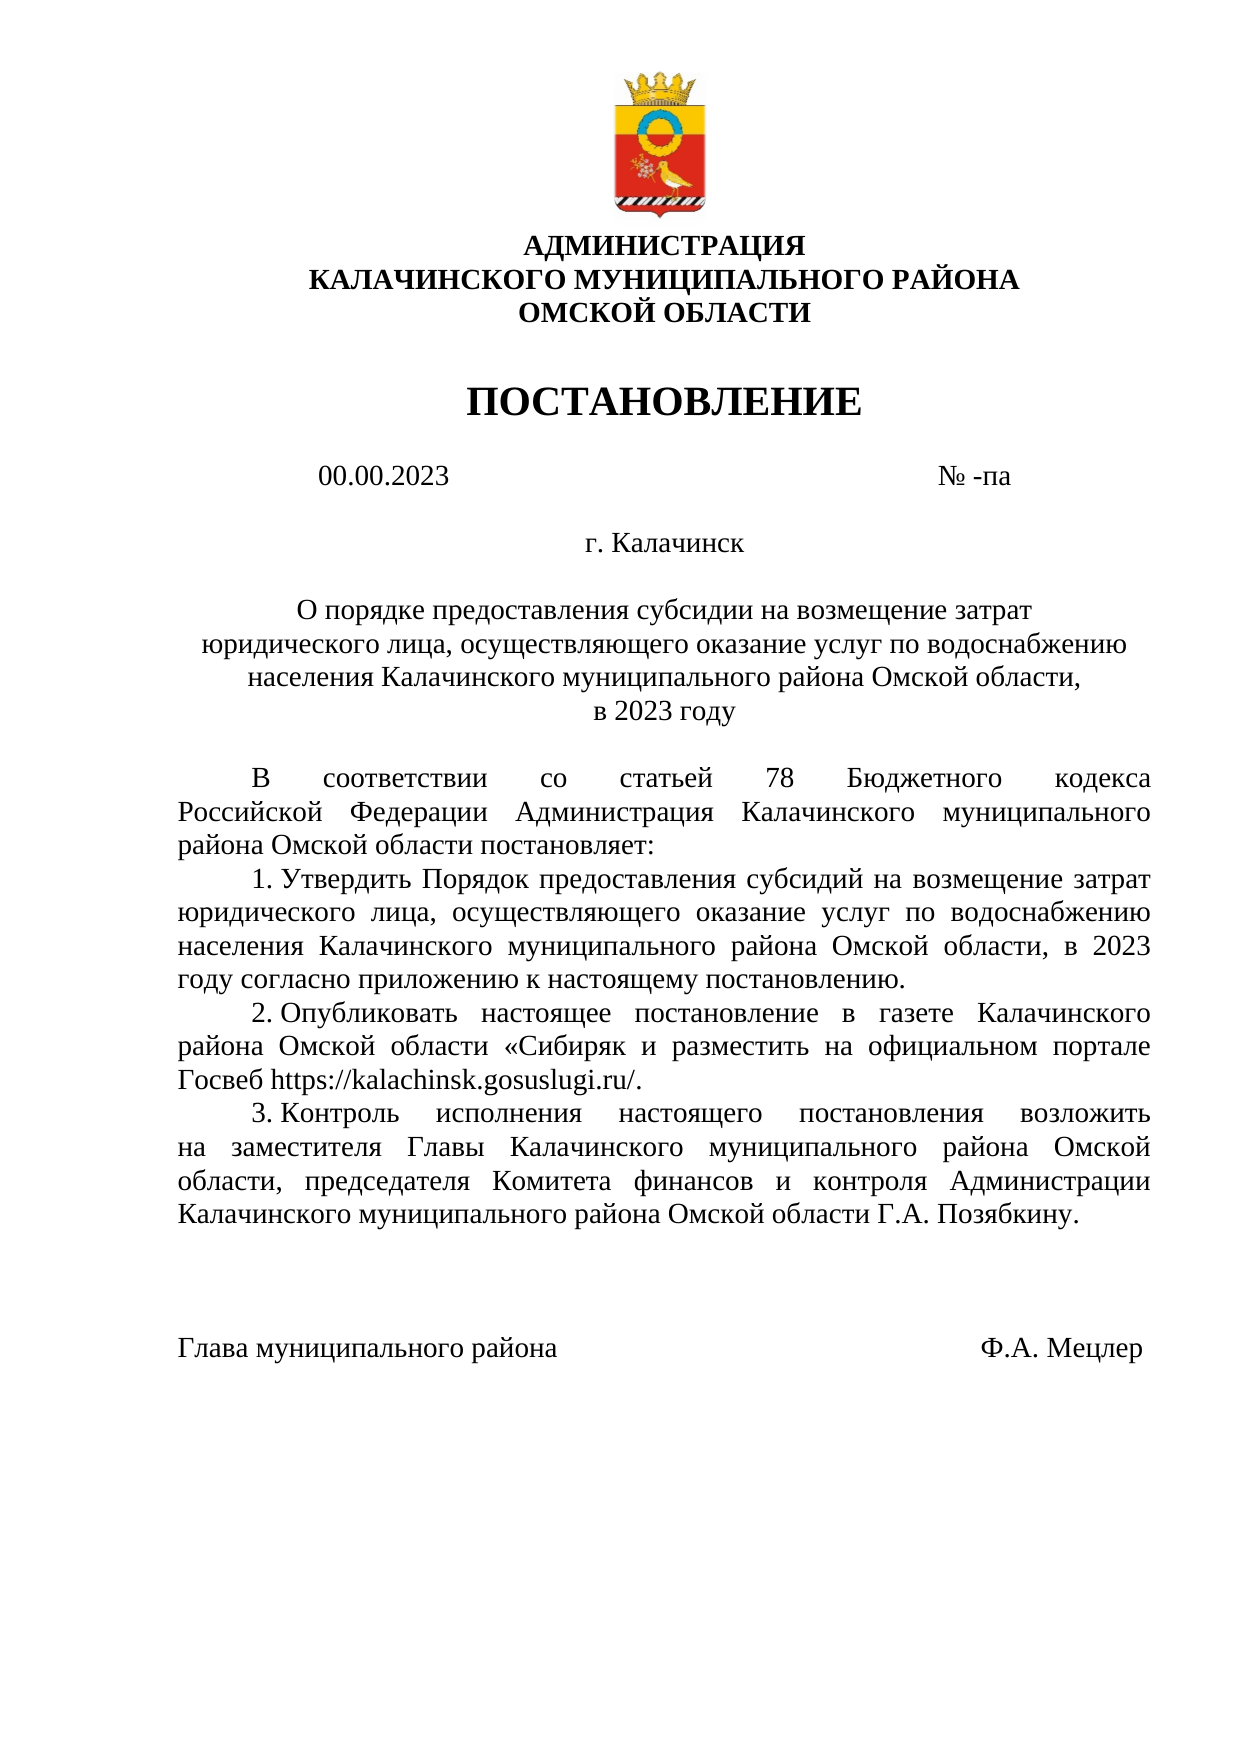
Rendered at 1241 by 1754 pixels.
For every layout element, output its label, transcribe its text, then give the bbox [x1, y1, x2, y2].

text КАЛАЧИНСКОГО МУНИЦИПАЛЬНОГО РАЙОНА [177, 262, 1152, 295]
text О порядке предоставления субсидии на возмещение затрат [177, 592, 1152, 626]
list Опубликовать настоящее постановление в газете Калачинского района Омской области «Сибиряк и разместить на официальном портале Госвеб https://kalachinsk.gosuslugi.ru/. [177, 995, 1152, 1096]
text в 2023 году [177, 693, 1152, 727]
list Утвердить Порядок предоставления субсидий на возмещение затрат юридического лица, осуществляющего оказание услуг по водоснабжению населения Калачинского муниципального района Омской области, в 2023 году согласно приложению к настоящему постановлению. [177, 861, 1152, 995]
text 00.00.2023 № -па [177, 458, 1152, 492]
picture [617, 74, 703, 216]
list Контроль исполнения настоящего постановления возложить на заместителя Главы Калачинского муниципального района Омской области, председателя Комитета финансов и контроля Администрации Калачинского муниципального района Омской области Г.А. Позябкину. [177, 1096, 1152, 1230]
text юридического лица, осуществляющего оказание услуг по водоснабжению населения Калачинского муниципального района Омской области, [177, 626, 1152, 693]
text г. Калачинск [177, 525, 1152, 559]
text ПОСТАНОВЛЕНИЕ [177, 377, 1152, 425]
text Глава муниципального района Ф.А. Мецлер [177, 1330, 1152, 1364]
text АДМИНИСТРАЦИЯ [177, 228, 1152, 262]
text В соответствии со статьей 78 Бюджетного кодекса Российской Федерации Администрация Калачинского муниципального района Омской области постановляет: [177, 760, 1152, 861]
text ОМСКОЙ ОБЛАСТИ [177, 295, 1152, 329]
